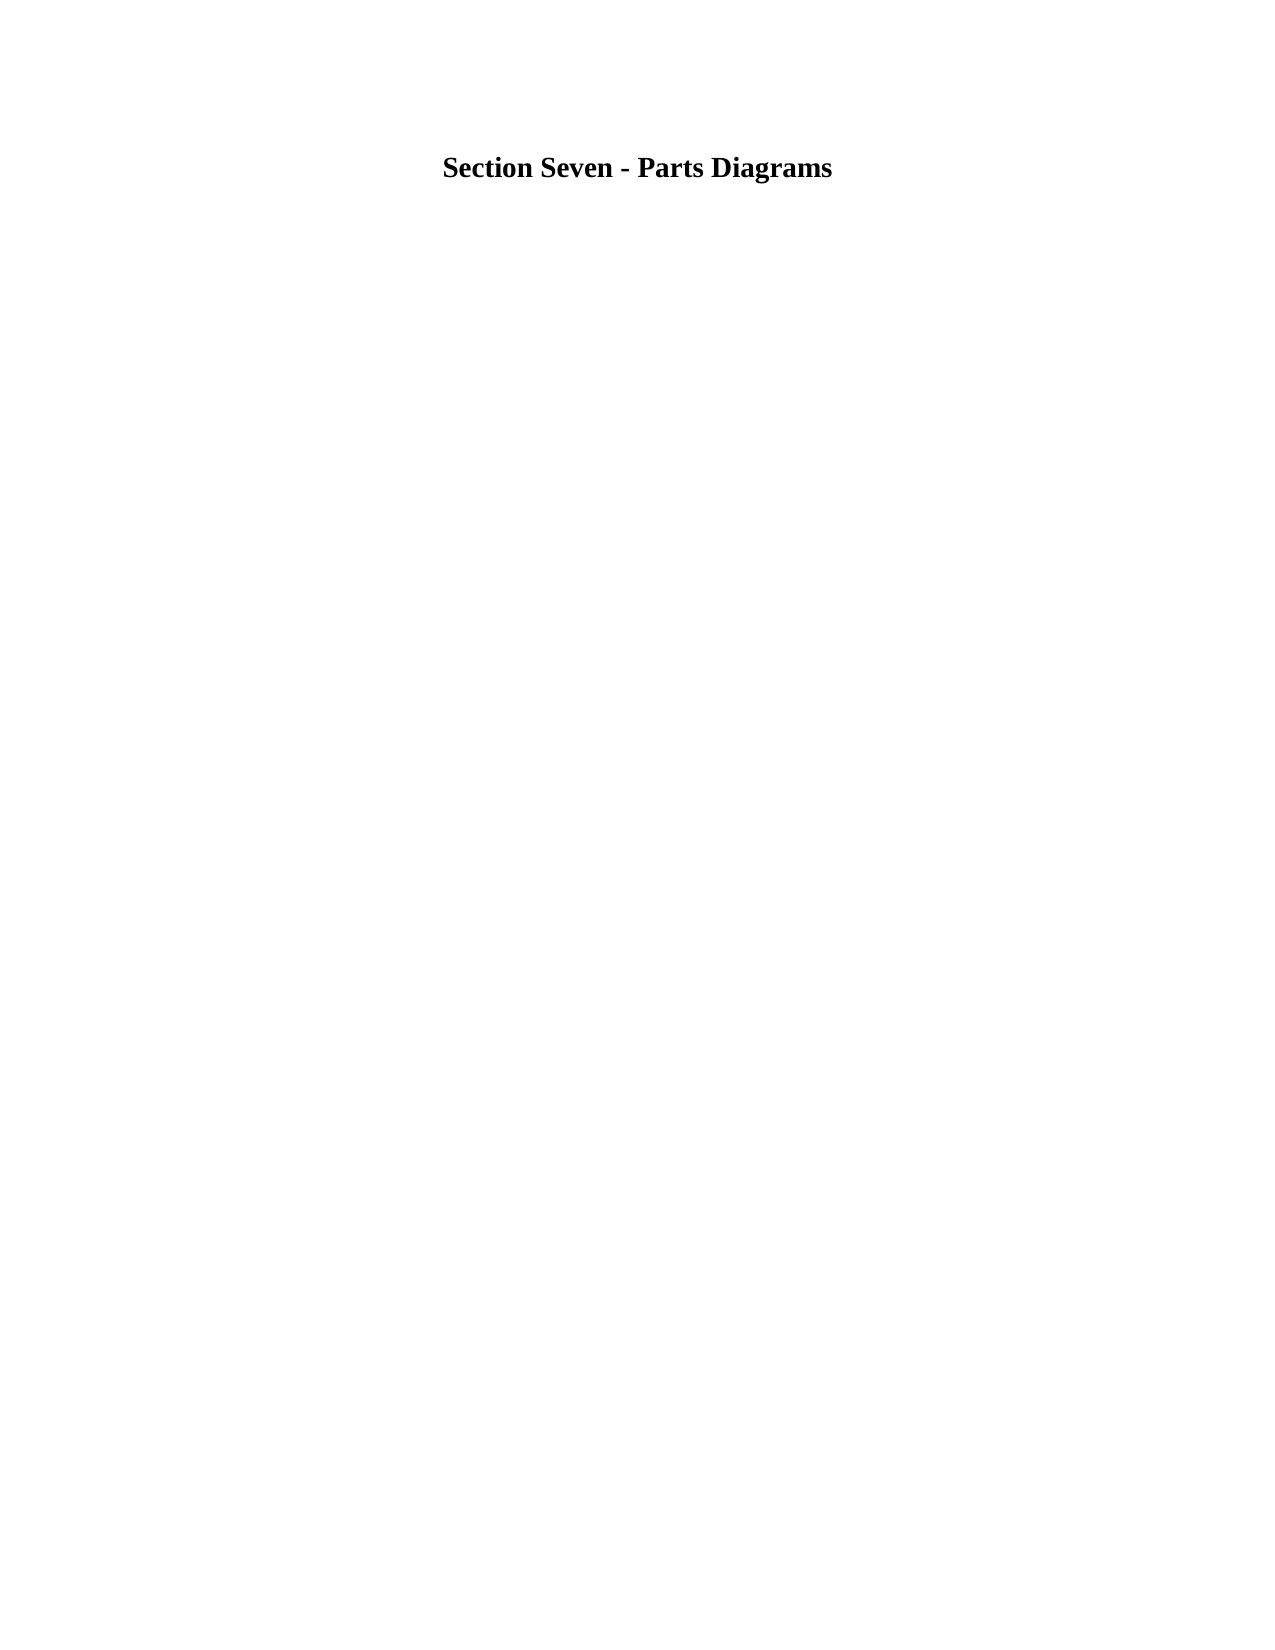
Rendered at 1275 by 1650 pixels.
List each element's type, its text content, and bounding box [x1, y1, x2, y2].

text Section Seven - Parts Diagrams [150, 150, 1125, 183]
